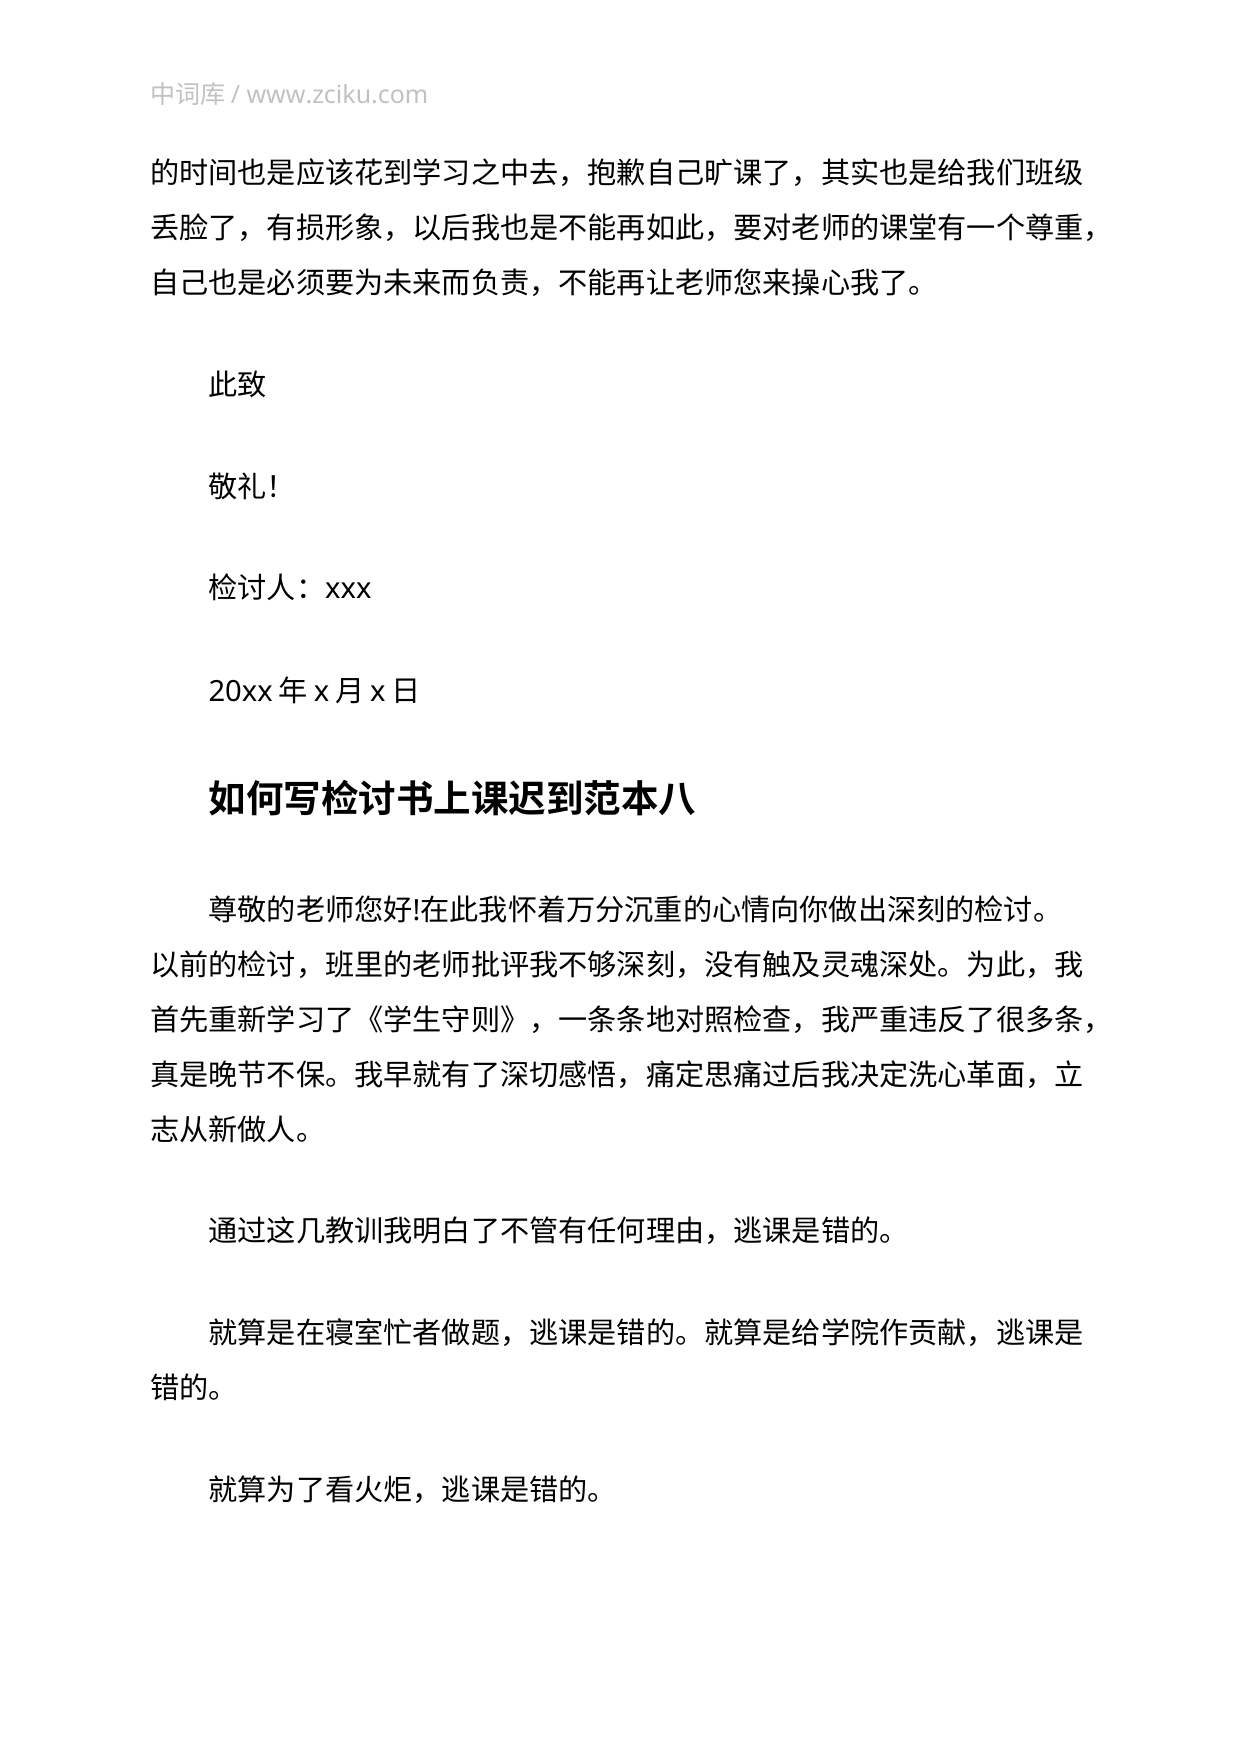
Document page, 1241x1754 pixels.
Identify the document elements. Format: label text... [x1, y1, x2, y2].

text 此致 [150, 362, 1090, 404]
text 就算为了看火炬，逃课是错的。 [150, 1466, 1090, 1509]
text 如何写检讨书上课迟到范本八 [150, 769, 1090, 823]
text 20xx年x月x日 [150, 667, 1090, 709]
text 就算是在寝室忙者做题，逃课是错的。就算是给学院作贡献，逃课是错的。 [150, 1310, 1090, 1407]
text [150, 150, 1090, 302]
text 检讨人：xxx [150, 565, 1090, 607]
text 尊敬的老师您好!在此我怀着万分沉重的心情向你做出深刻的检讨。以前的检讨，班里的老师批评我不够深刻，没有触及灵魂深处。为此，我首先重新学习了《学生守则》，一条条地对照检查，我严重违反了很多条，真是晚节不保。我早就有了深切感悟，痛定思痛过后我决定洗心革面，立志从新做人。 [150, 886, 1090, 1148]
text 通过这几教训我明白了不管有任何理由，逃课是错的。 [150, 1208, 1090, 1250]
text 敬礼！ [150, 463, 1090, 506]
